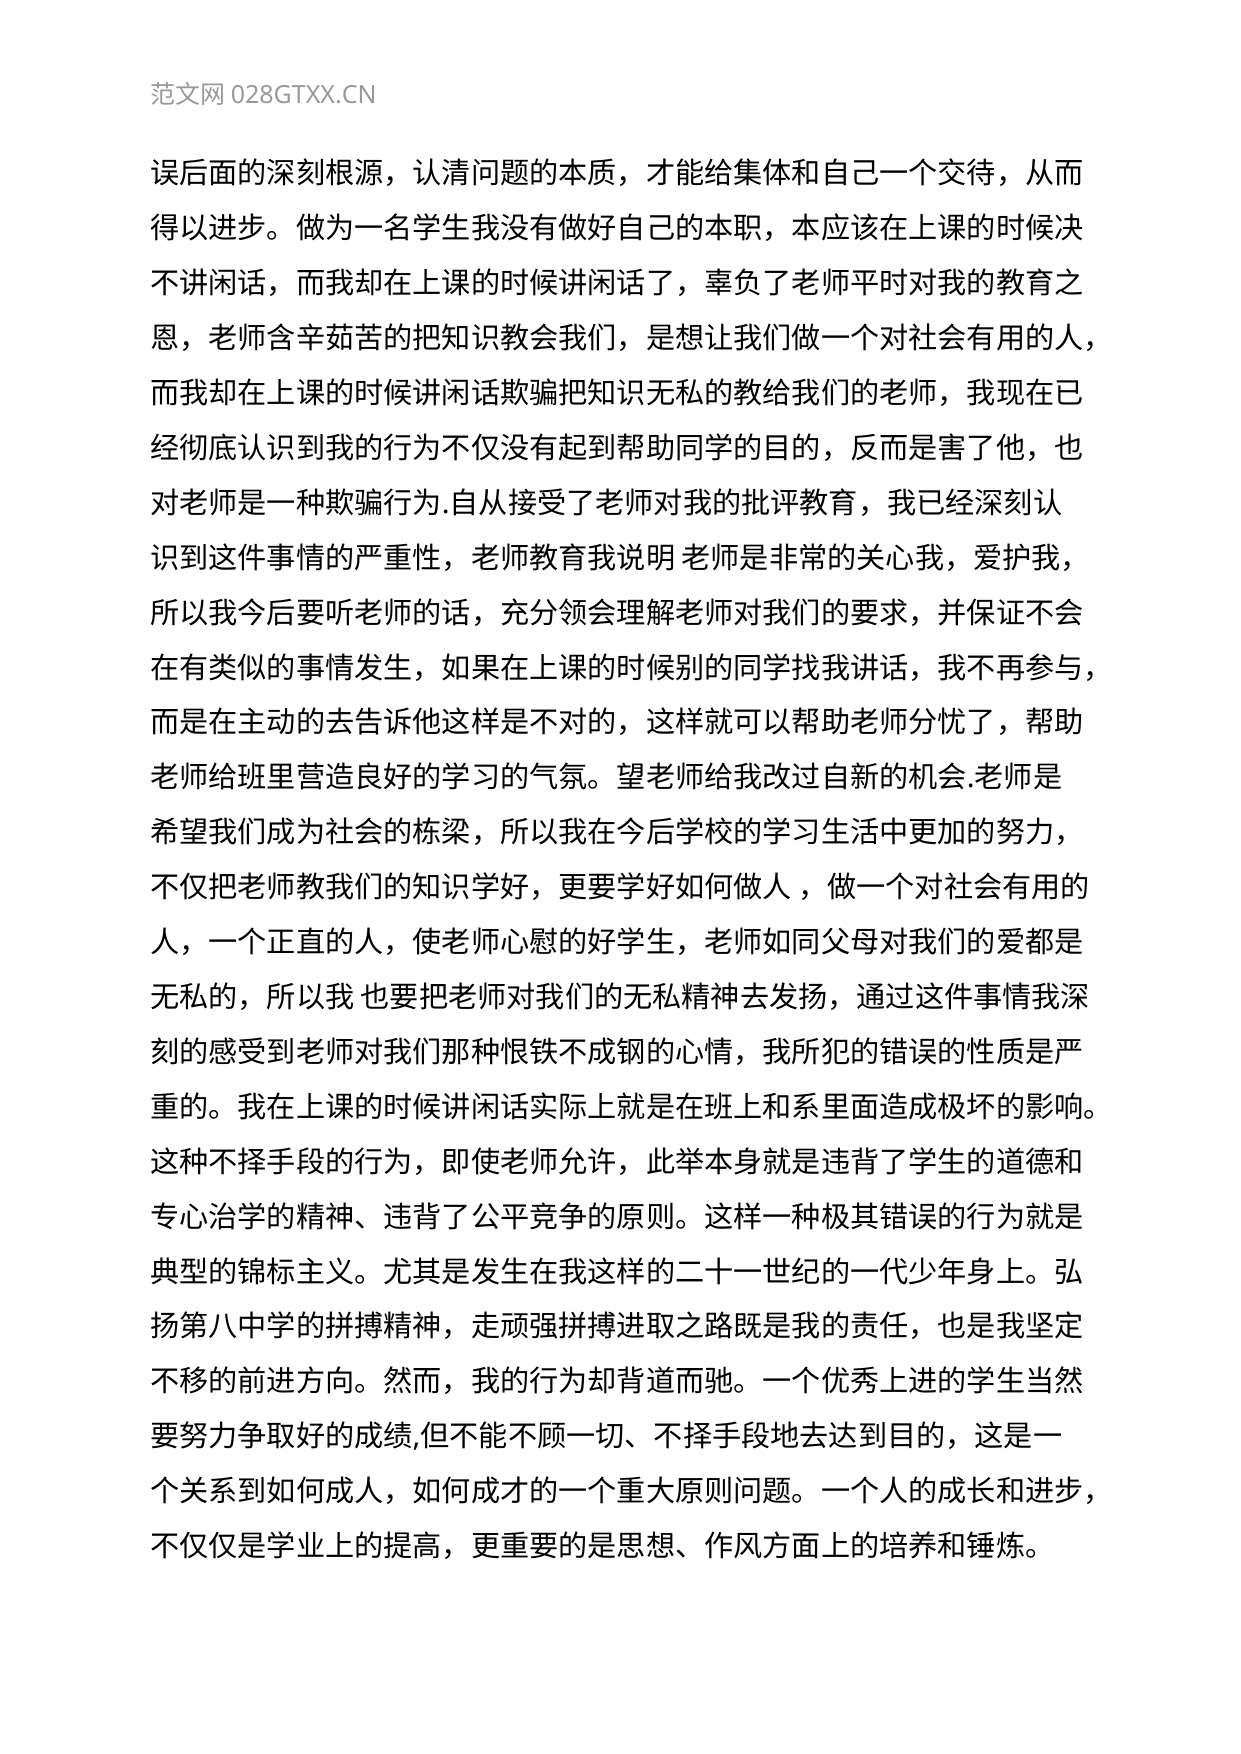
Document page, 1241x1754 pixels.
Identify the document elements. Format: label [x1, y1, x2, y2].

text [150, 150, 1090, 1565]
